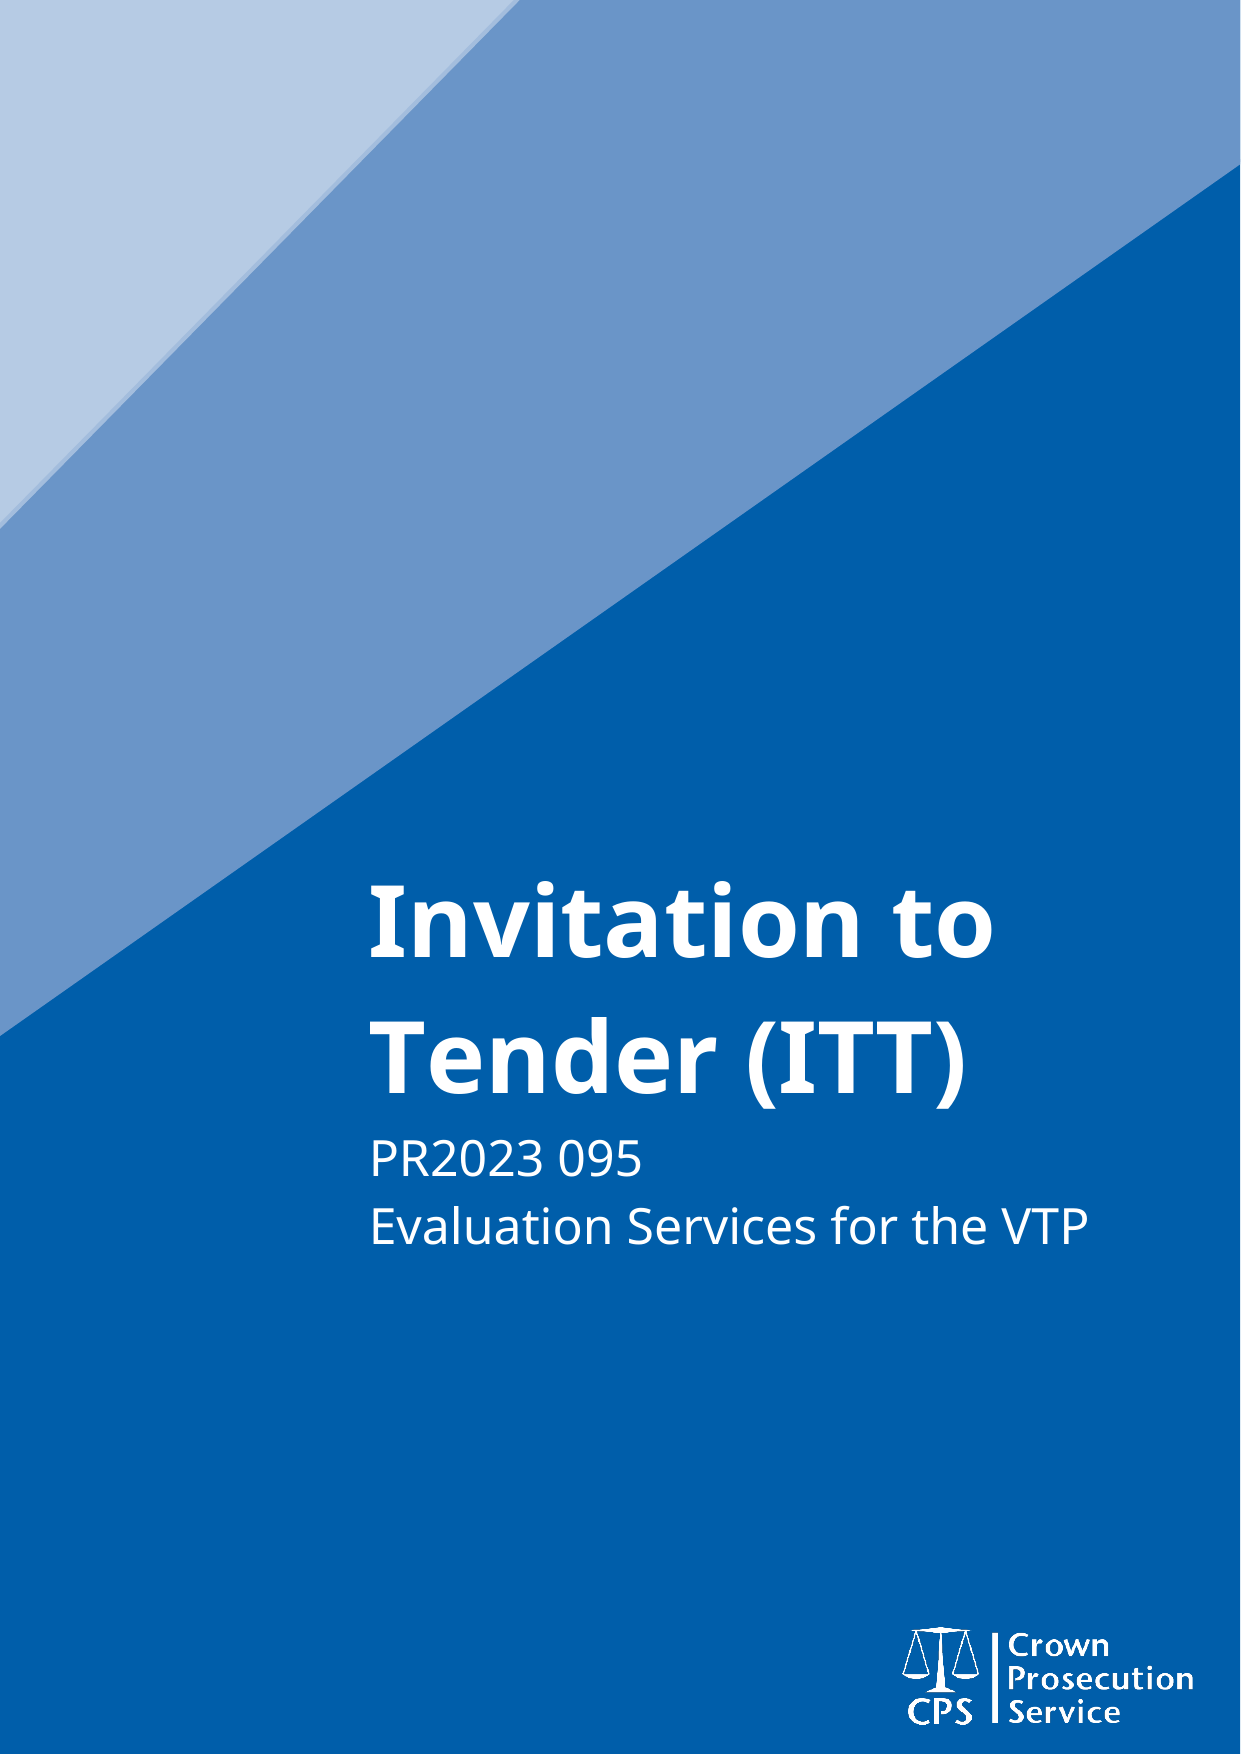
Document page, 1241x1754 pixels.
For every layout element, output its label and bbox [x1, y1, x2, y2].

picture [902, 1627, 979, 1726]
picture [992, 1630, 1195, 1727]
